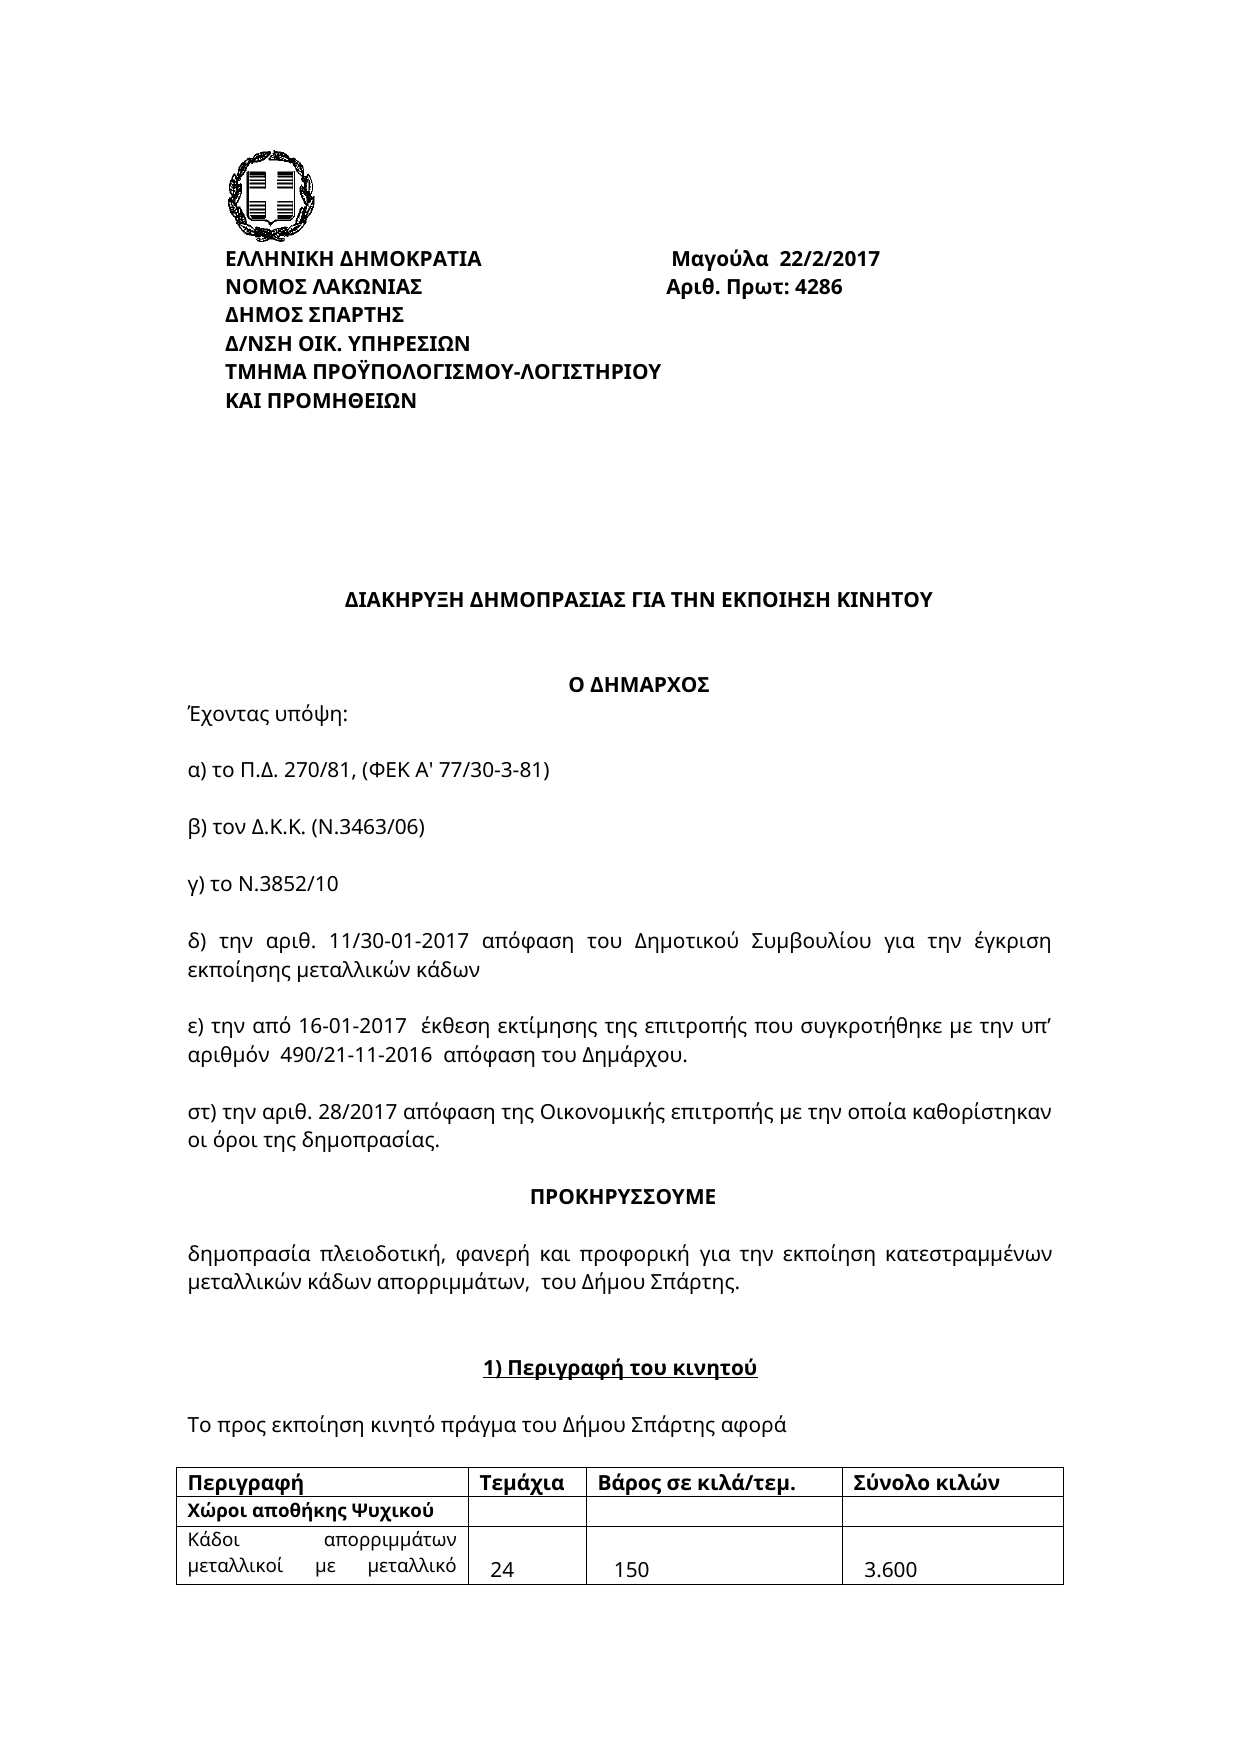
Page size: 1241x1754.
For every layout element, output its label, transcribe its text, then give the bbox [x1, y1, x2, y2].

text β) τον Δ.Κ.Κ. (Ν.3463/06) [187, 812, 1053, 841]
text γ) το Ν.3852/10 [187, 869, 1053, 898]
text ΚΑΙ ΠΡΟΜΗΘΕΙΩΝ [225, 386, 1053, 414]
text δ) την αριθ. 11/30-01-2017 απόφαση του Δημοτικού Συμβουλίου για την έγκριση εκποίησης μεταλλικών κάδων [187, 926, 1053, 983]
text Έχοντας υπόψη: [187, 699, 1053, 727]
text δημοπρασία πλειοδοτική, φανερή και προφορική για την εκποίηση κατεστραμμένων μεταλλικών κάδων απορριμμάτων, του Δήμου Σπάρτης. [187, 1239, 1053, 1296]
table_header Τεμάχια [469, 1468, 586, 1496]
text α) το Π.Δ. 270/81, (ΦΕΚ Α' 77/30-3-81) [187, 756, 1053, 784]
table_cell Χώροι αποθήκης Ψυχικού [177, 1497, 468, 1526]
picture [225, 150, 317, 244]
table_header Σύνολο κιλών [843, 1468, 1063, 1496]
text ΠΡΟΚΗΡΥΣΣΟΥΜΕ [187, 1182, 1053, 1211]
text Δ/ΝΣΗ ΟΙΚ. ΥΠΗΡΕΣΙΩΝ [225, 329, 1053, 357]
text 1) Περιγραφή του κινητού [187, 1353, 1053, 1381]
table_cell 150 [587, 1527, 842, 1583]
table_cell 3.600 [843, 1527, 1063, 1583]
text ε) την από 16-01-2017 έκθεση εκτίμησης της επιτροπής που συγκροτήθηκε με την υπ’ αριθμόν 490/21-11-2016 απόφαση του Δημάρχου. [187, 1012, 1053, 1068]
table_header Περιγραφή [177, 1468, 468, 1496]
text ΕΛΛΗΝΙΚΗ ΔΗΜΟΚΡΑΤΙΑ Μαγούλα 22/2/2017 [225, 244, 1053, 272]
table_cell [469, 1497, 586, 1526]
table_header Βάρος σε κιλά/τεμ. [587, 1468, 842, 1496]
text Το προς εκποίηση κινητό πράγμα του Δήμου Σπάρτης αφορά [187, 1410, 1053, 1438]
text ΔΙΑΚΗΡΥΞΗ ΔΗΜΟΠΡΑΣΙΑΣ ΓΙΑ ΤΗΝ ΕΚΠΟΙΗΣΗ ΚΙΝΗΤΟΥ [225, 585, 1053, 613]
table_cell [843, 1497, 1063, 1526]
text Ο ΔΗΜΑΡΧΟΣ [225, 670, 1053, 699]
text ΔΗΜΟΣ ΣΠΑΡΤΗΣ [225, 301, 1053, 329]
table_cell [587, 1497, 842, 1526]
text ΤΜΗΜΑ ΠΡΟΫΠΟΛΟΓΙΣΜΟΥ-ΛΟΓΙΣΤΗΡΙΟΥ [225, 357, 1053, 386]
text ΝΟΜΟΣ ΛΑΚΩΝΙΑΣ Αριθ. Πρωτ: 4286 [225, 272, 1053, 301]
text στ) την αριθ. 28/2017 απόφαση της Οικονομικής επιτροπής με την οποία καθορίστηκαν οι όροι της δημοπρασίας. [187, 1097, 1053, 1154]
table_cell 24 [469, 1527, 586, 1583]
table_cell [177, 1527, 468, 1583]
